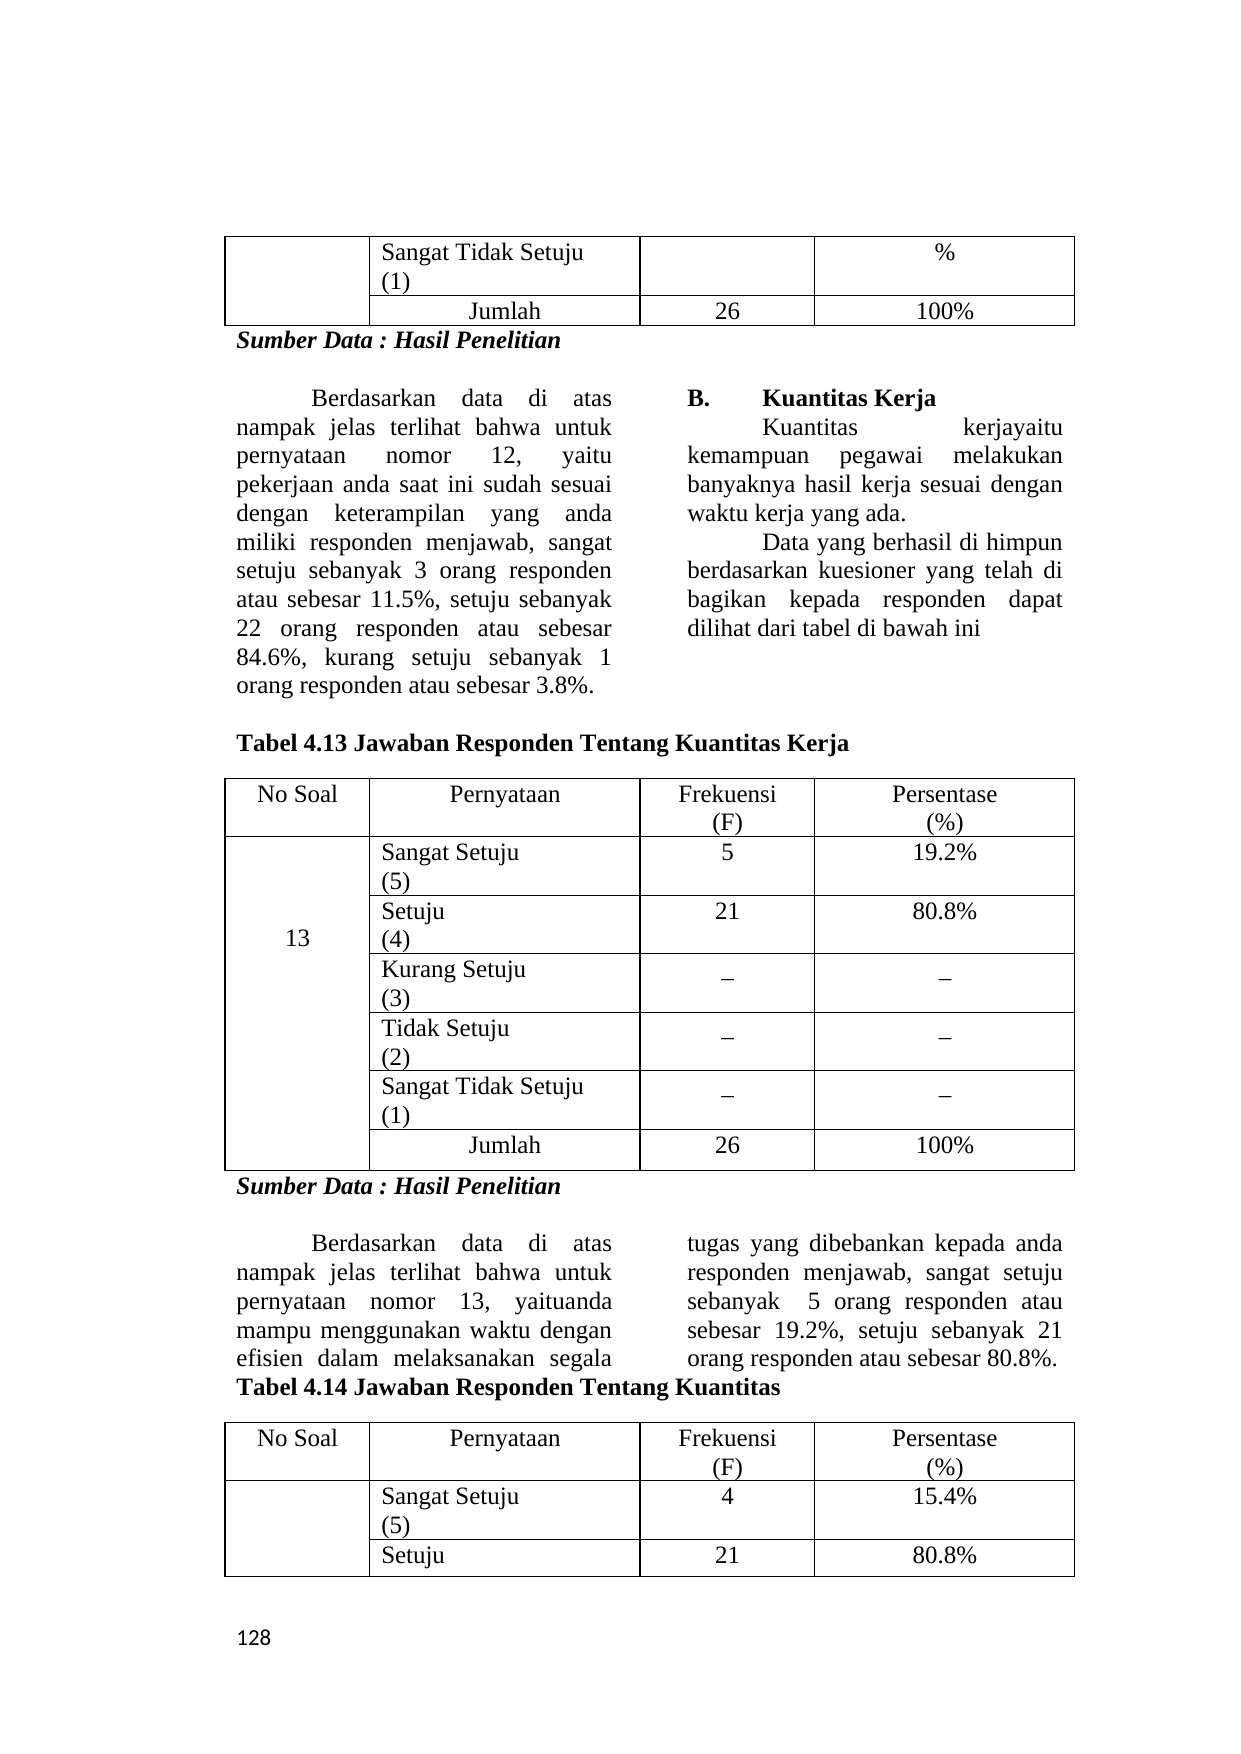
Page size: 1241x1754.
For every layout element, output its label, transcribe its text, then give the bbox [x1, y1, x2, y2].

table_cell Sangat Setuju (5) [370, 1481, 639, 1539]
table_cell 80.8% [815, 1540, 1074, 1576]
table_cell [641, 237, 814, 295]
table_header Persentase (%) [815, 1423, 1074, 1480]
table_cell 26 [641, 296, 814, 324]
text Tabel 4.14 Jawaban Responden Tentang Kuantitas [236, 1372, 1063, 1401]
text Kuantitas kerjayaitu kemampuan pegawai melakukan banyaknya hasil kerja sesuai dengan waktu kerja yang ada. [687, 412, 1063, 527]
table_cell 21 [641, 1540, 814, 1576]
text Sumber Data : Hasil Penelitian [236, 1171, 1063, 1200]
table_cell 80.8% [815, 896, 1074, 953]
table_header Frekuensi (F) [641, 1423, 814, 1480]
table_cell Jumlah [370, 1130, 639, 1170]
table_header No Soal [226, 1423, 369, 1480]
table_cell Sangat Tidak Setuju (1) [370, 237, 639, 295]
table_header Pernyataan [370, 779, 639, 836]
text Berdasarkan data di atas nampak jelas terlihat bahwa untuk pernyataan nomor 12, yaitu pekerjaan anda saat ini sudah sesuai dengan keterampilan yang anda miliki responden menjawab, sangat setuju sebanyak 3 orang responden atau sebesar 11.5%, setuju sebanyak 22 orang responden atau sebesar 84.6%, kurang setuju sebanyak 1 orang responden atau sebesar 3.8%. [236, 383, 612, 699]
table_cell Sangat Setuju (5) [370, 837, 639, 895]
text Berdasarkan data di atas nampak jelas terlihat bahwa untuk pernyataan nomor 13, yaituanda mampu menggunakan waktu dengan efisien dalam melaksanakan segala tugas yang dibebankan kepada anda responden menjawab, sangat setuju sebanyak 5 orang responden atau sebesar 19.2%, setuju sebanyak 21 orang responden atau sebesar 80.8%. [687, 1228, 1063, 1372]
table_cell 5 [641, 837, 814, 895]
table_cell Setuju (4) [370, 1540, 639, 1576]
table_cell 100% [815, 1130, 1074, 1170]
table_cell 21 [641, 896, 814, 953]
table_cell Kurang Setuju (3) [370, 954, 639, 1012]
table_cell 26 [641, 1130, 814, 1170]
table_header Persentase (%) [815, 779, 1074, 836]
table_cell _ [815, 1013, 1074, 1070]
text Tabel 4.13 Jawaban Responden Tentang Kuantitas Kerja [236, 728, 1063, 757]
text Data yang berhasil di himpun berdasarkan kuesioner yang telah di bagikan kepada responden dapat dilihat dari tabel di bawah ini [687, 527, 1063, 642]
table_header Pernyataan [370, 1423, 639, 1480]
text B. Kuantitas Kerja [687, 383, 1063, 412]
table_cell Tidak Setuju (2) [370, 1013, 639, 1070]
table_cell % [815, 237, 1074, 295]
table_header No Soal [226, 779, 369, 836]
table_cell 15.4% [815, 1481, 1074, 1539]
table_cell Jumlah [370, 296, 639, 324]
table_cell 19.2% [815, 837, 1074, 895]
table_cell _ [641, 1013, 814, 1070]
text Sumber Data : Hasil Penelitian [236, 326, 1063, 354]
table_cell _ [641, 954, 814, 1012]
table_cell _ [641, 1071, 814, 1129]
table_cell _ [815, 954, 1074, 1012]
table_cell 14 [226, 1481, 369, 1576]
table_cell _ [815, 1071, 1074, 1129]
table_cell Setuju (4) [370, 896, 639, 953]
table_cell 13 [226, 837, 369, 1170]
table_header Frekuensi (F) [641, 779, 814, 836]
table_cell 4 [641, 1481, 814, 1539]
text Berdasarkan data di atas nampak jelas terlihat bahwa untuk pernyataan nomor 13, yaituanda mampu menggunakan waktu dengan efisien dalam melaksanakan segala tugas yang dibebankan kepada anda responden menjawab, sangat setuju sebanyak 5 orang responden atau sebesar 19.2%, setuju sebanyak 21 orang responden atau sebesar 80.8%. [236, 1228, 612, 1372]
table_cell 100% [815, 296, 1074, 324]
table_cell Sangat Tidak Setuju (1) [370, 1071, 639, 1129]
